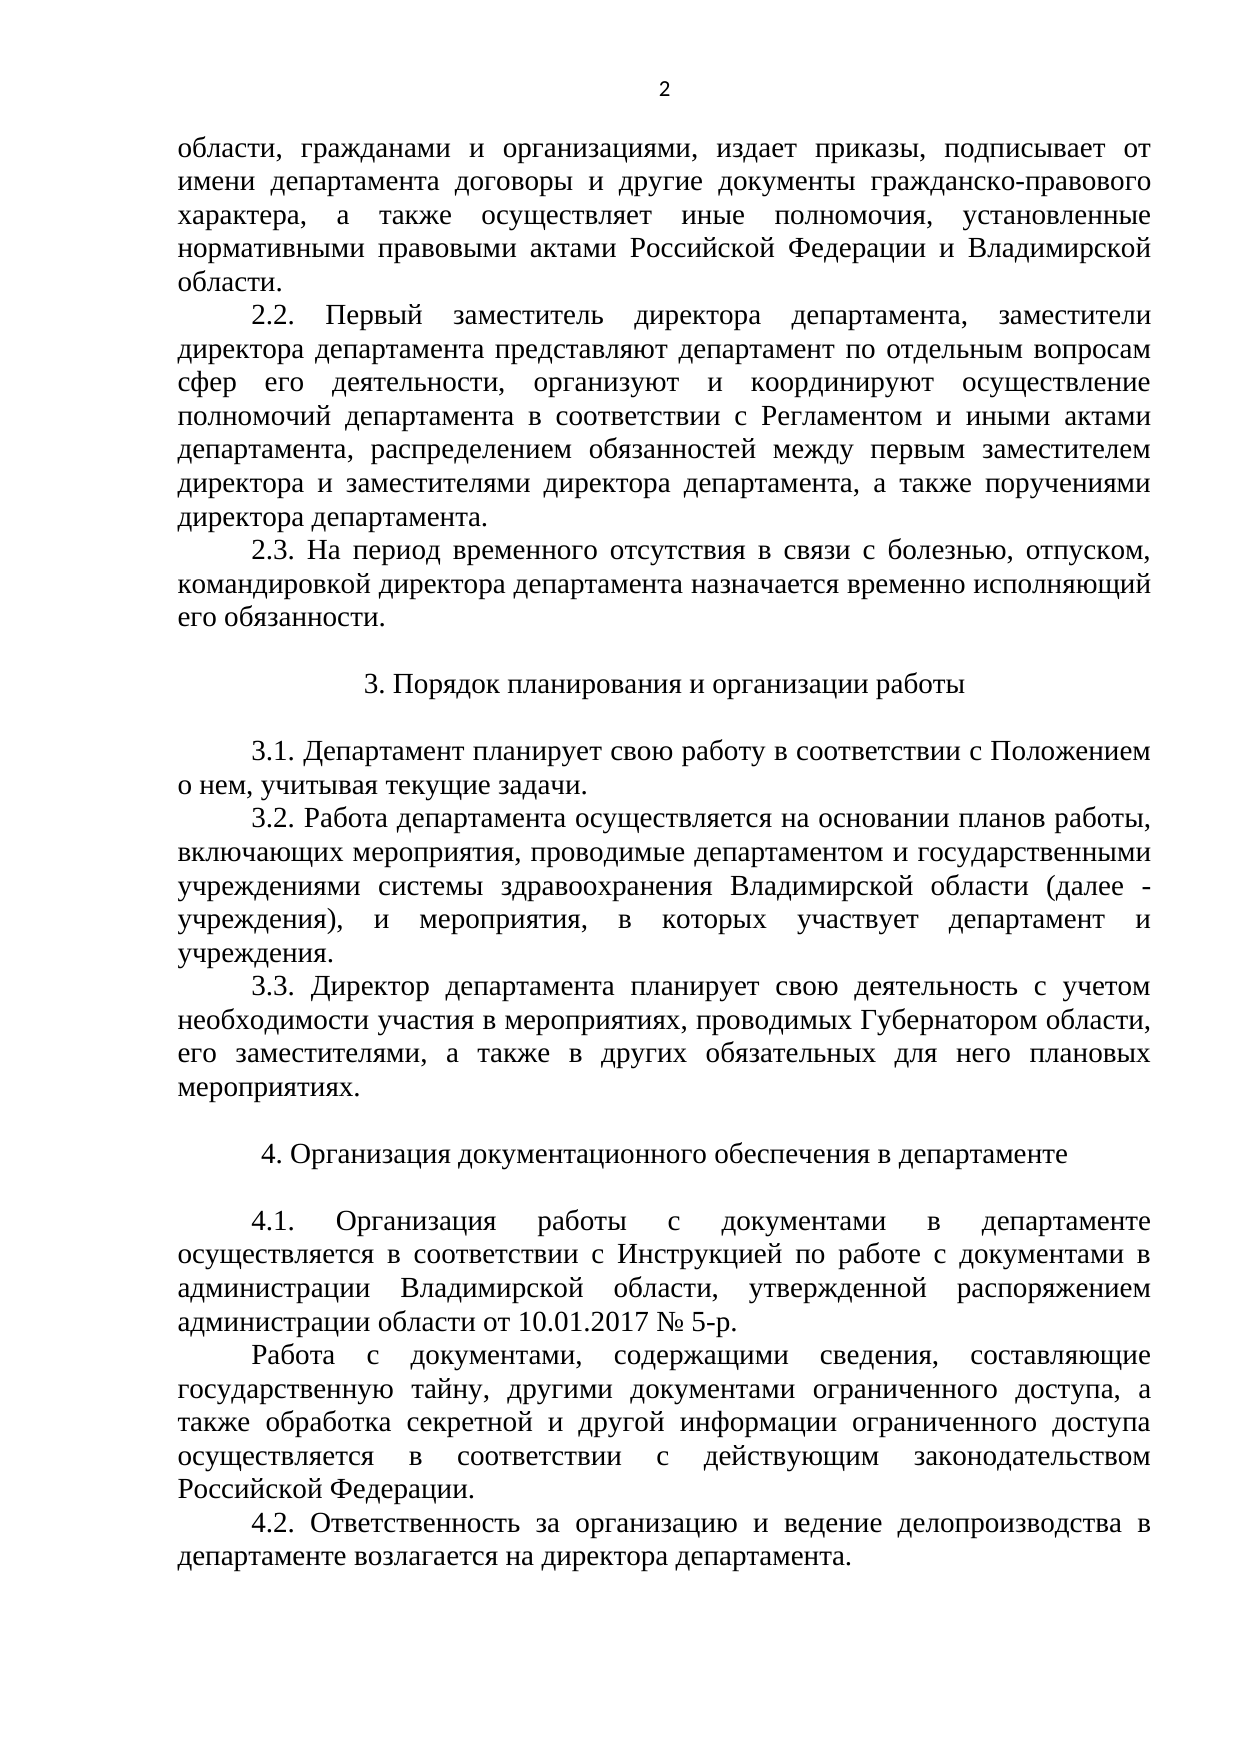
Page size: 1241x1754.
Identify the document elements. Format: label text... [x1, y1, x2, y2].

text Работа с документами, содержащими сведения, составляющие государственную тайну, другими документами ограниченного доступа, а также обработка секретной и другой информации ограниченного доступа осуществляется в соответствии с действующим законодательством Российской Федерации. [177, 1337, 1152, 1505]
text 3.3. Директор департамента планирует свою деятельность с учетом необходимости участия в мероприятиях, проводимых Губернатором области, его заместителями, а также в других обязательных для него плановых мероприятиях. [177, 968, 1152, 1102]
text 2.3. На период временного отсутствия в связи с болезнью, отпуском, командировкой директора департамента назначается временно исполняющий его обязанности. [177, 532, 1152, 633]
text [177, 130, 1152, 297]
text 4. Организация документационного обеспечения в департаменте [177, 1136, 1152, 1169]
text 3.2. Работа департамента осуществляется на основании планов работы, включающих мероприятия, проводимые департаментом и государственными учреждениями системы здравоохранения Владимирской области (далее -учреждения), и мероприятия, в которых участвует департамент и учреждения. [177, 801, 1152, 968]
text 4.2. Ответственность за организацию и ведение делопроизводства в департаменте возлагается на директора департамента. [177, 1505, 1152, 1572]
text 2.2. Первый заместитель директора департамента, заместители директора департамента представляют департамент по отдельным вопросам сфер его деятельности, организуют и координируют осуществление полномочий департамента в соответствии с Регламентом и иными актами департамента, распределением обязанностей между первым заместителем директора и заместителями директора департамента, а также поручениями директора департамента. [177, 297, 1152, 532]
text 3. Порядок планирования и организации работы [177, 666, 1152, 700]
text 3.1. Департамент планирует свою работу в соответствии с Положением о нем, учитывая текущие задачи. [177, 733, 1152, 801]
text 4.1. Организация работы с документами в департаменте осуществляется в соответствии с Инструкцией по работе с документами в администрации Владимирской области, утвержденной распоряжением администрации области от 10.01.2017 № 5-р. [177, 1203, 1152, 1337]
